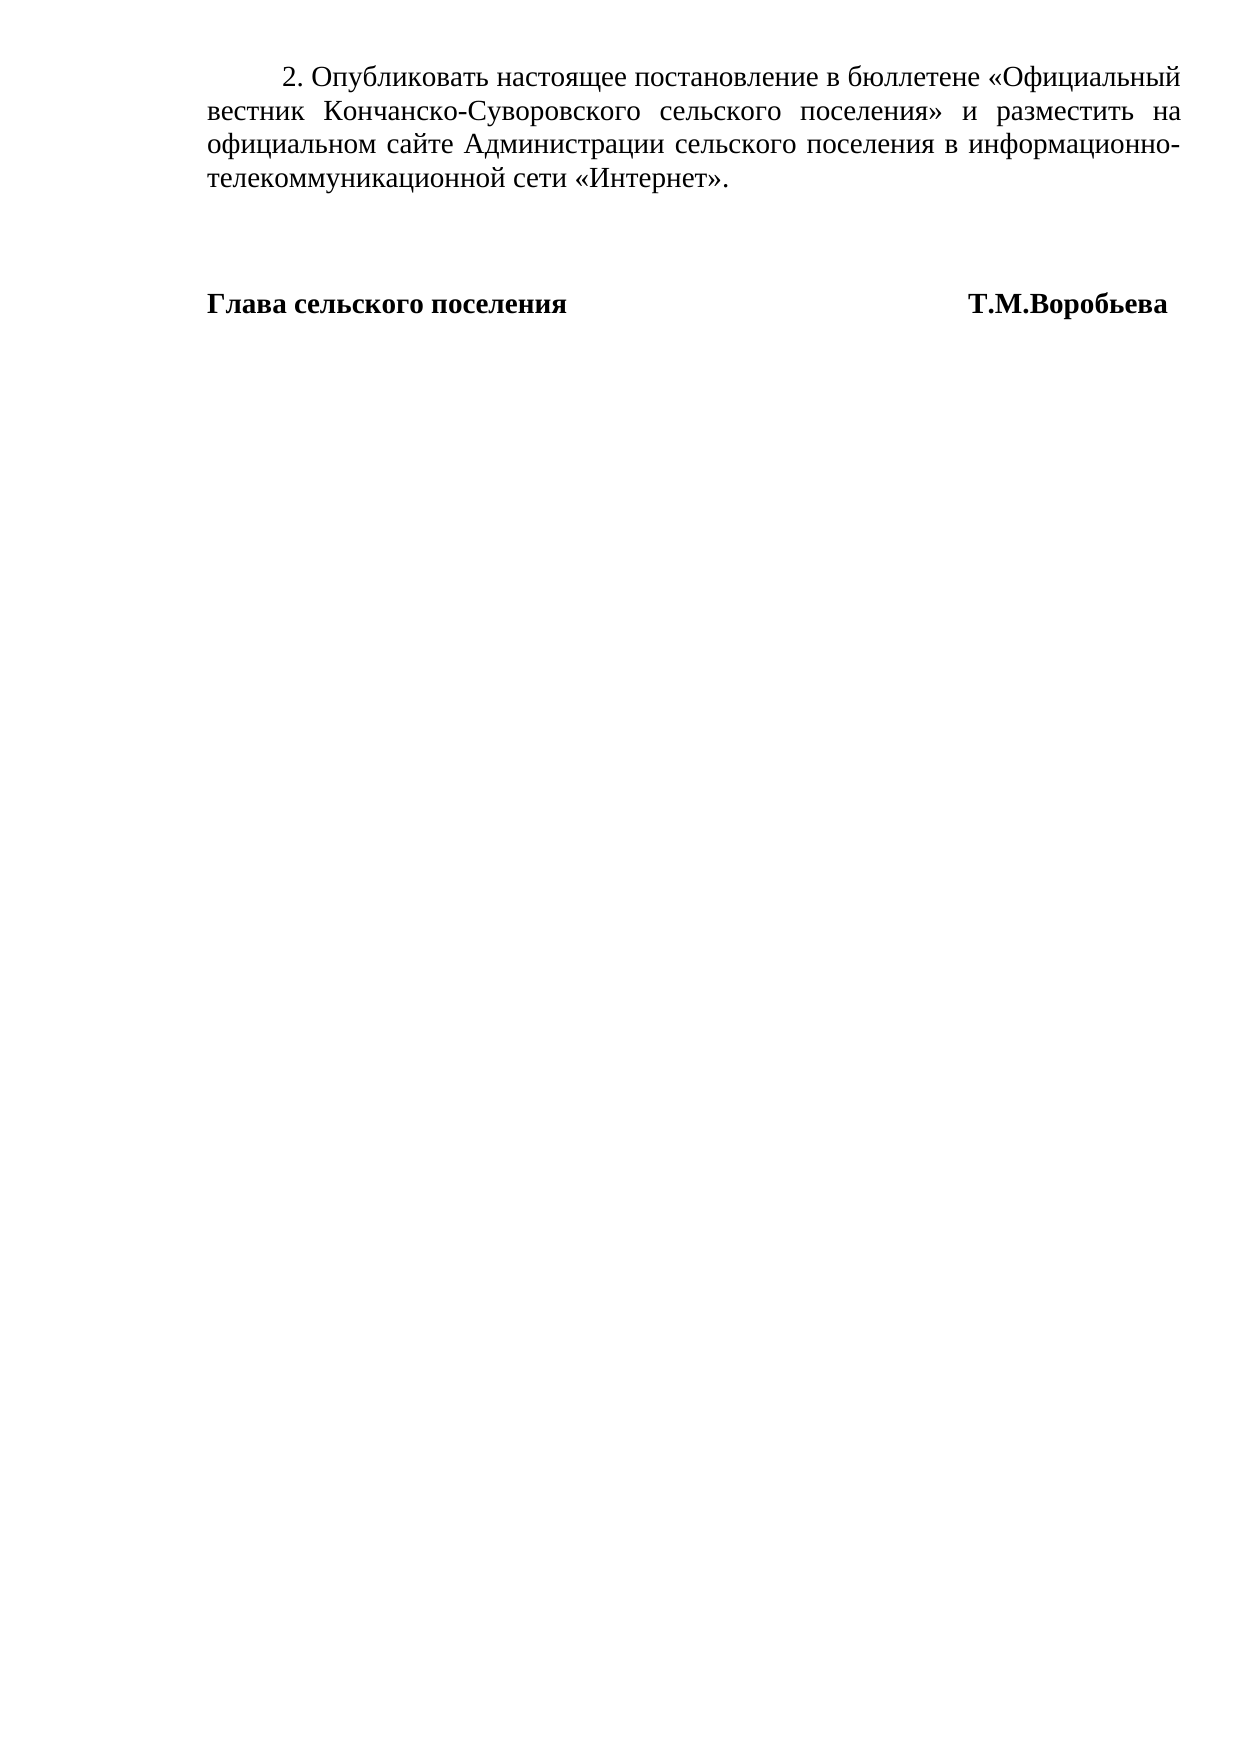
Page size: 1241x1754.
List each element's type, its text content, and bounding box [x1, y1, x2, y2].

text Глава сельского поселения Т.М.Воробьева [207, 286, 1181, 319]
text 2. Опубликовать настоящее постановление в бюллетене «Официальный вестник Кончанско-Суворовского сельского поселения» и разместить на официальном сайте Администрации сельского поселения в информационно-телекоммуникационной сети «Интернет». [207, 59, 1181, 193]
